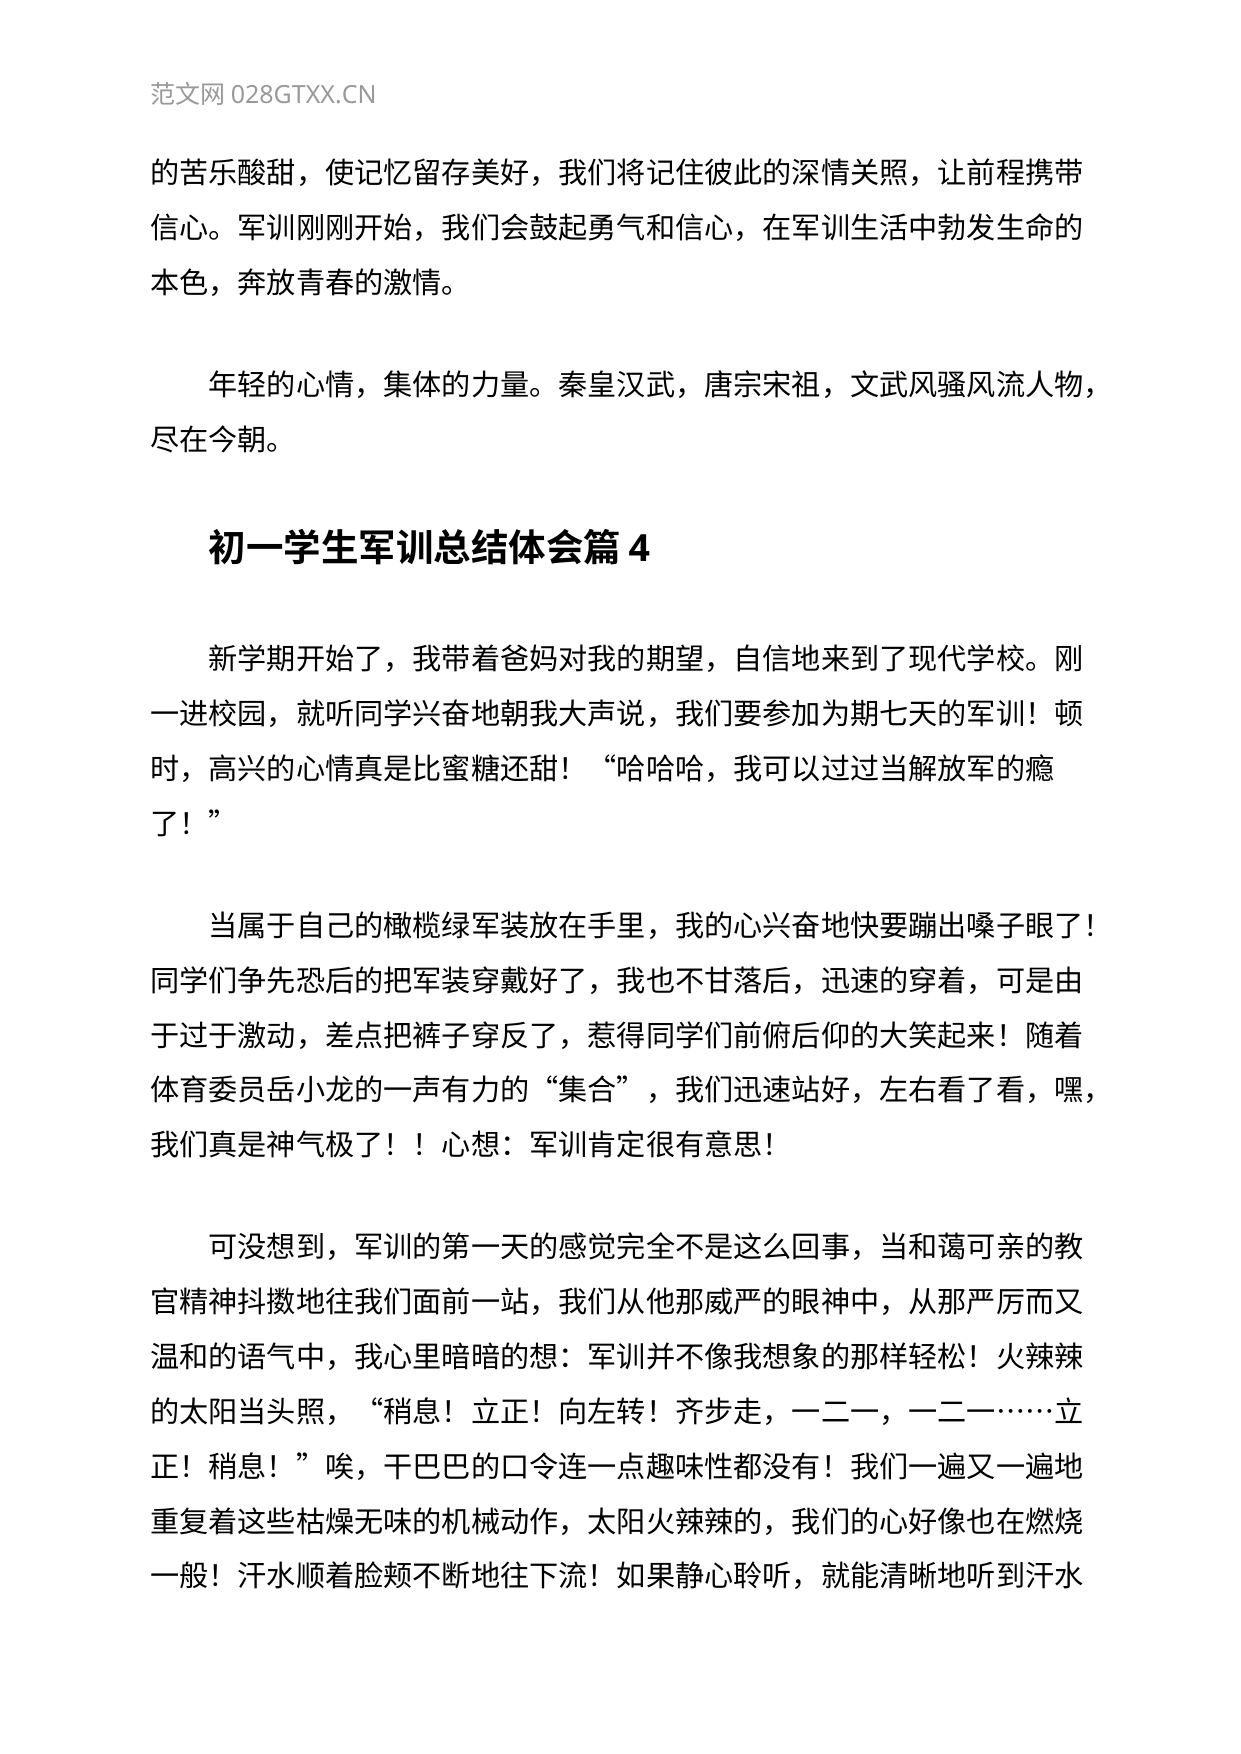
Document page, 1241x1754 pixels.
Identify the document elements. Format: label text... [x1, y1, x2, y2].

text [150, 150, 1090, 302]
text 年轻的心情，集体的力量。秦皇汉武，唐宗宋祖，文武风骚风流人物，尽在今朝。 [150, 362, 1090, 459]
text 初一学生军训总结体会篇4 [150, 518, 1090, 573]
text 当属于自己的橄榄绿军装放在手里，我的心兴奋地快要蹦出嗓子眼了！同学们争先恐后的把军装穿戴好了，我也不甘落后，迅速的穿着，可是由于过于激动，差点把裤子穿反了，惹得同学们前俯后仰的大笑起来！随着体育委员岳小龙的一声有力的“集合”，我们迅速站好，左右看了看，嘿，我们真是神气极了！！心想：军训肯定很有意思！ [150, 902, 1090, 1164]
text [150, 1224, 1090, 1595]
text 新学期开始了，我带着爸妈对我的期望，自信地来到了现代学校。刚一进校园，就听同学兴奋地朝我大声说，我们要参加为期七天的军训！顿时，高兴的心情真是比蜜糖还甜！“哈哈哈，我可以过过当解放军的瘾了！” [150, 636, 1090, 843]
